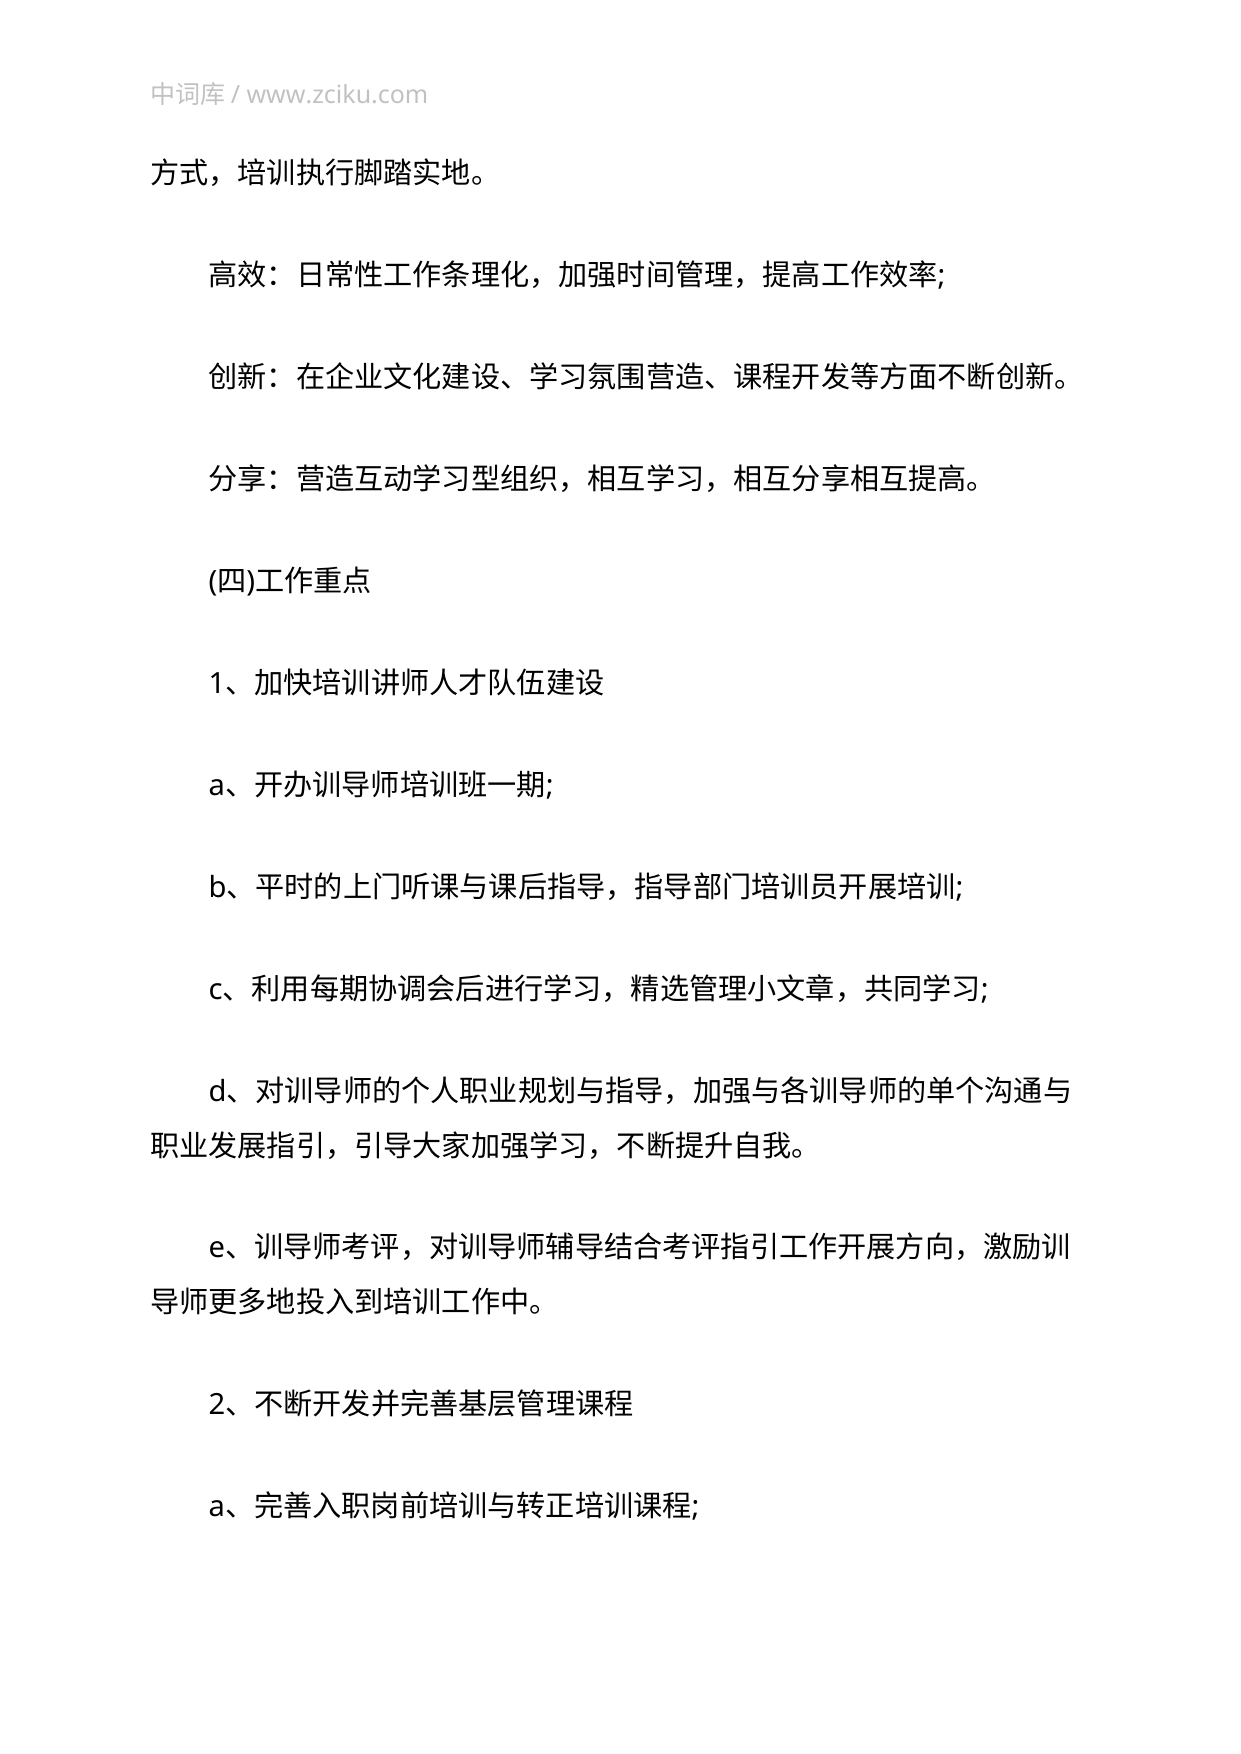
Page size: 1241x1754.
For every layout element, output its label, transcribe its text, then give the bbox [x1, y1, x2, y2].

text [150, 150, 1090, 192]
text 高效：日常性工作条理化，加强时间管理，提高工作效率; [150, 252, 1090, 294]
text d、对训导师的个人职业规划与指导，加强与各训导师的单个沟通与职业发展指引，引导大家加强学习，不断提升自我。 [150, 1067, 1090, 1164]
text 分享：营造互动学习型组织，相互学习，相互分享相互提高。 [150, 456, 1090, 498]
text 创新：在企业文化建设、学习氛围营造、课程开发等方面不断创新。 [150, 354, 1090, 396]
text c、利用每期协调会后进行学习，精选管理小文章，共同学习; [150, 965, 1090, 1008]
text a、开办训导师培训班一期; [150, 761, 1090, 804]
text 2、不断开发并完善基层管理课程 [150, 1381, 1090, 1423]
text e、训导师考评，对训导师辅导结合考评指引工作开展方向，激励训导师更多地投入到培训工作中。 [150, 1224, 1090, 1321]
text 1、加快培训讲师人才队伍建设 [150, 659, 1090, 702]
text a、完善入职岗前培训与转正培训课程; [150, 1483, 1090, 1525]
text (四)工作重点 [150, 557, 1090, 600]
text b、平时的上门听课与课后指导，指导部门培训员开展培训; [150, 863, 1090, 906]
